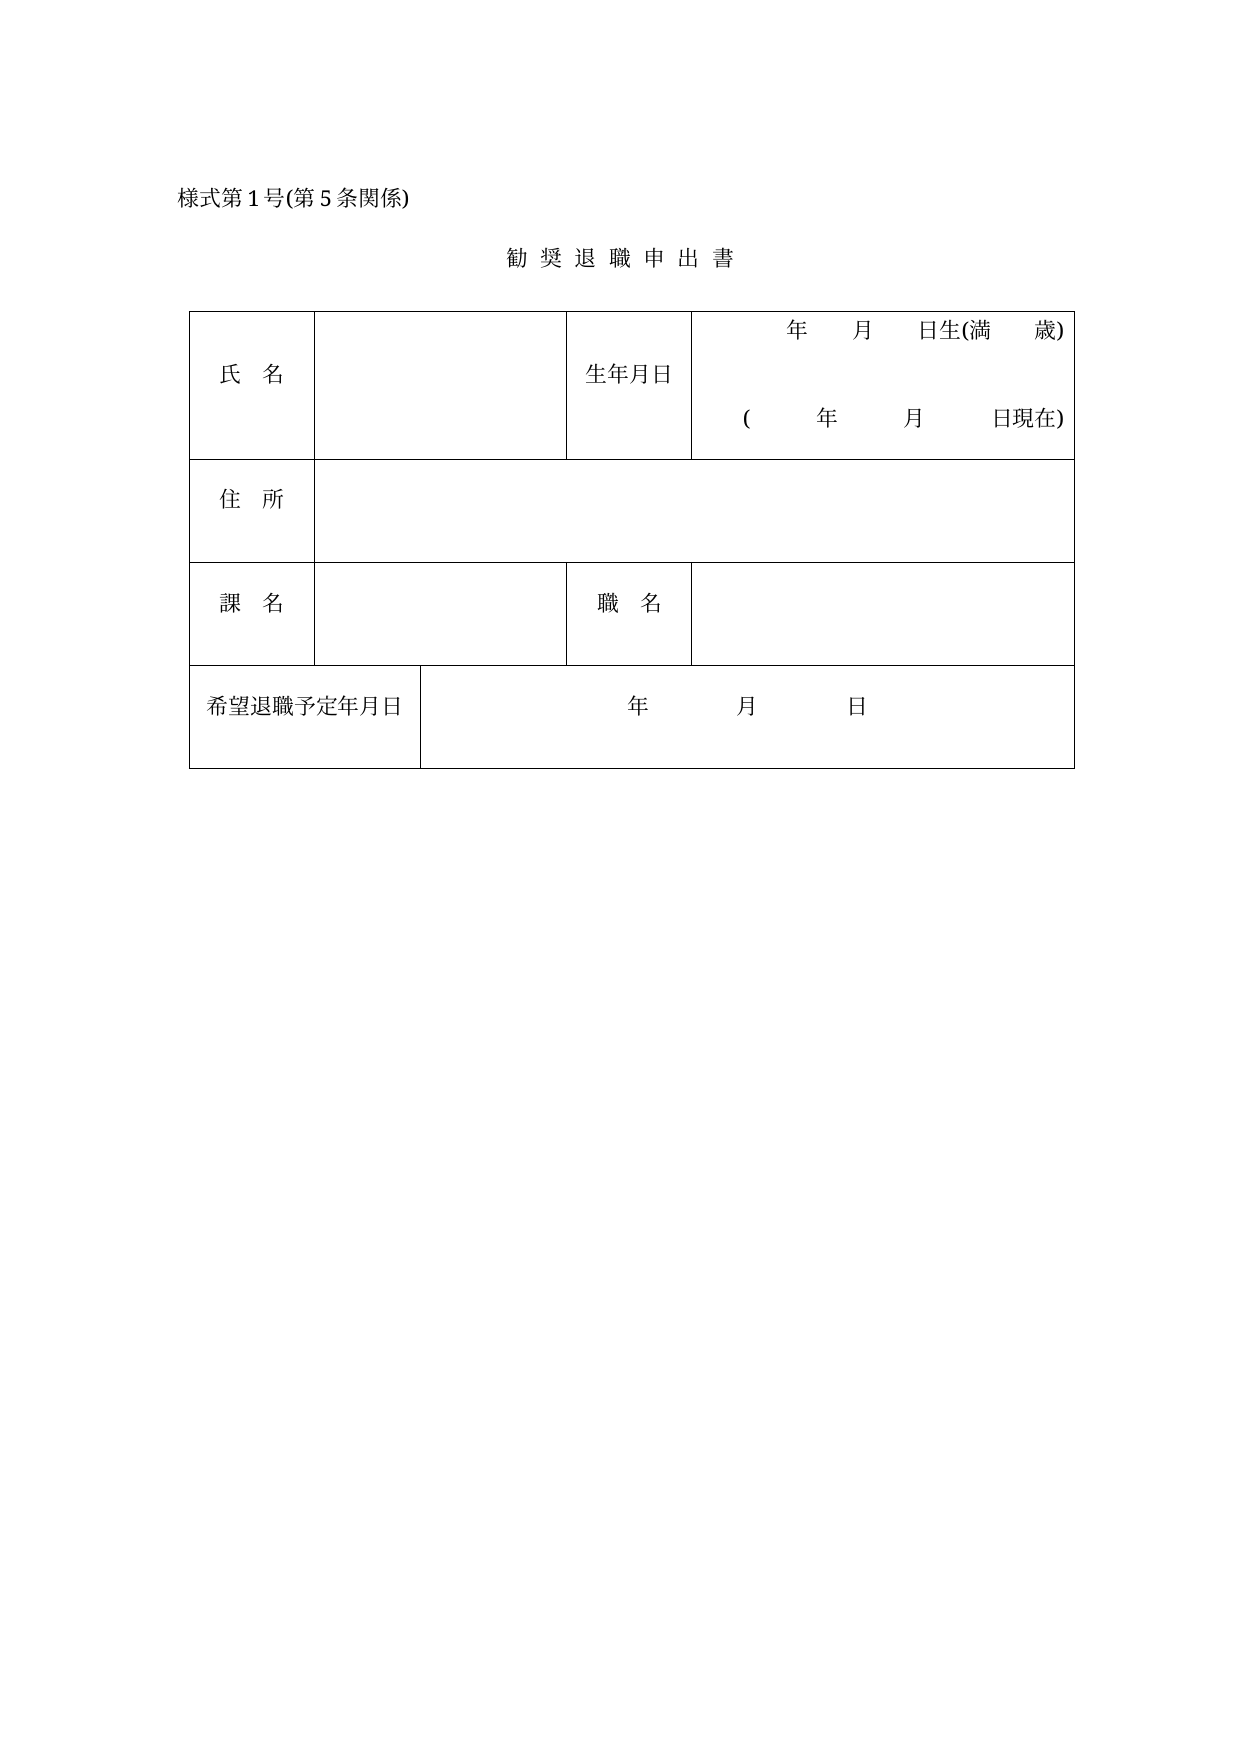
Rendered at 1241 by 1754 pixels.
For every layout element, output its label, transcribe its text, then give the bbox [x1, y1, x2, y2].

table_cell [692, 563, 1074, 665]
text 様式第1号(第5条関係) [177, 179, 1063, 214]
table_header 氏名 [190, 312, 314, 459]
table_cell 課名 [190, 563, 314, 665]
table_cell 住所 [190, 460, 314, 562]
text 勧奨退職申出書 [177, 239, 1063, 274]
table_cell [315, 563, 566, 665]
table_header 年 月 日生(満 歳) ( 年 月 日現在) [692, 312, 1074, 459]
table_cell [315, 460, 1074, 562]
table_cell 職名 [567, 563, 691, 665]
table_header 生年月日 [567, 312, 691, 459]
table_cell 年 月 日 [421, 666, 1074, 768]
table_header [315, 312, 566, 459]
table_cell 希望退職予定年月日 [190, 666, 420, 768]
